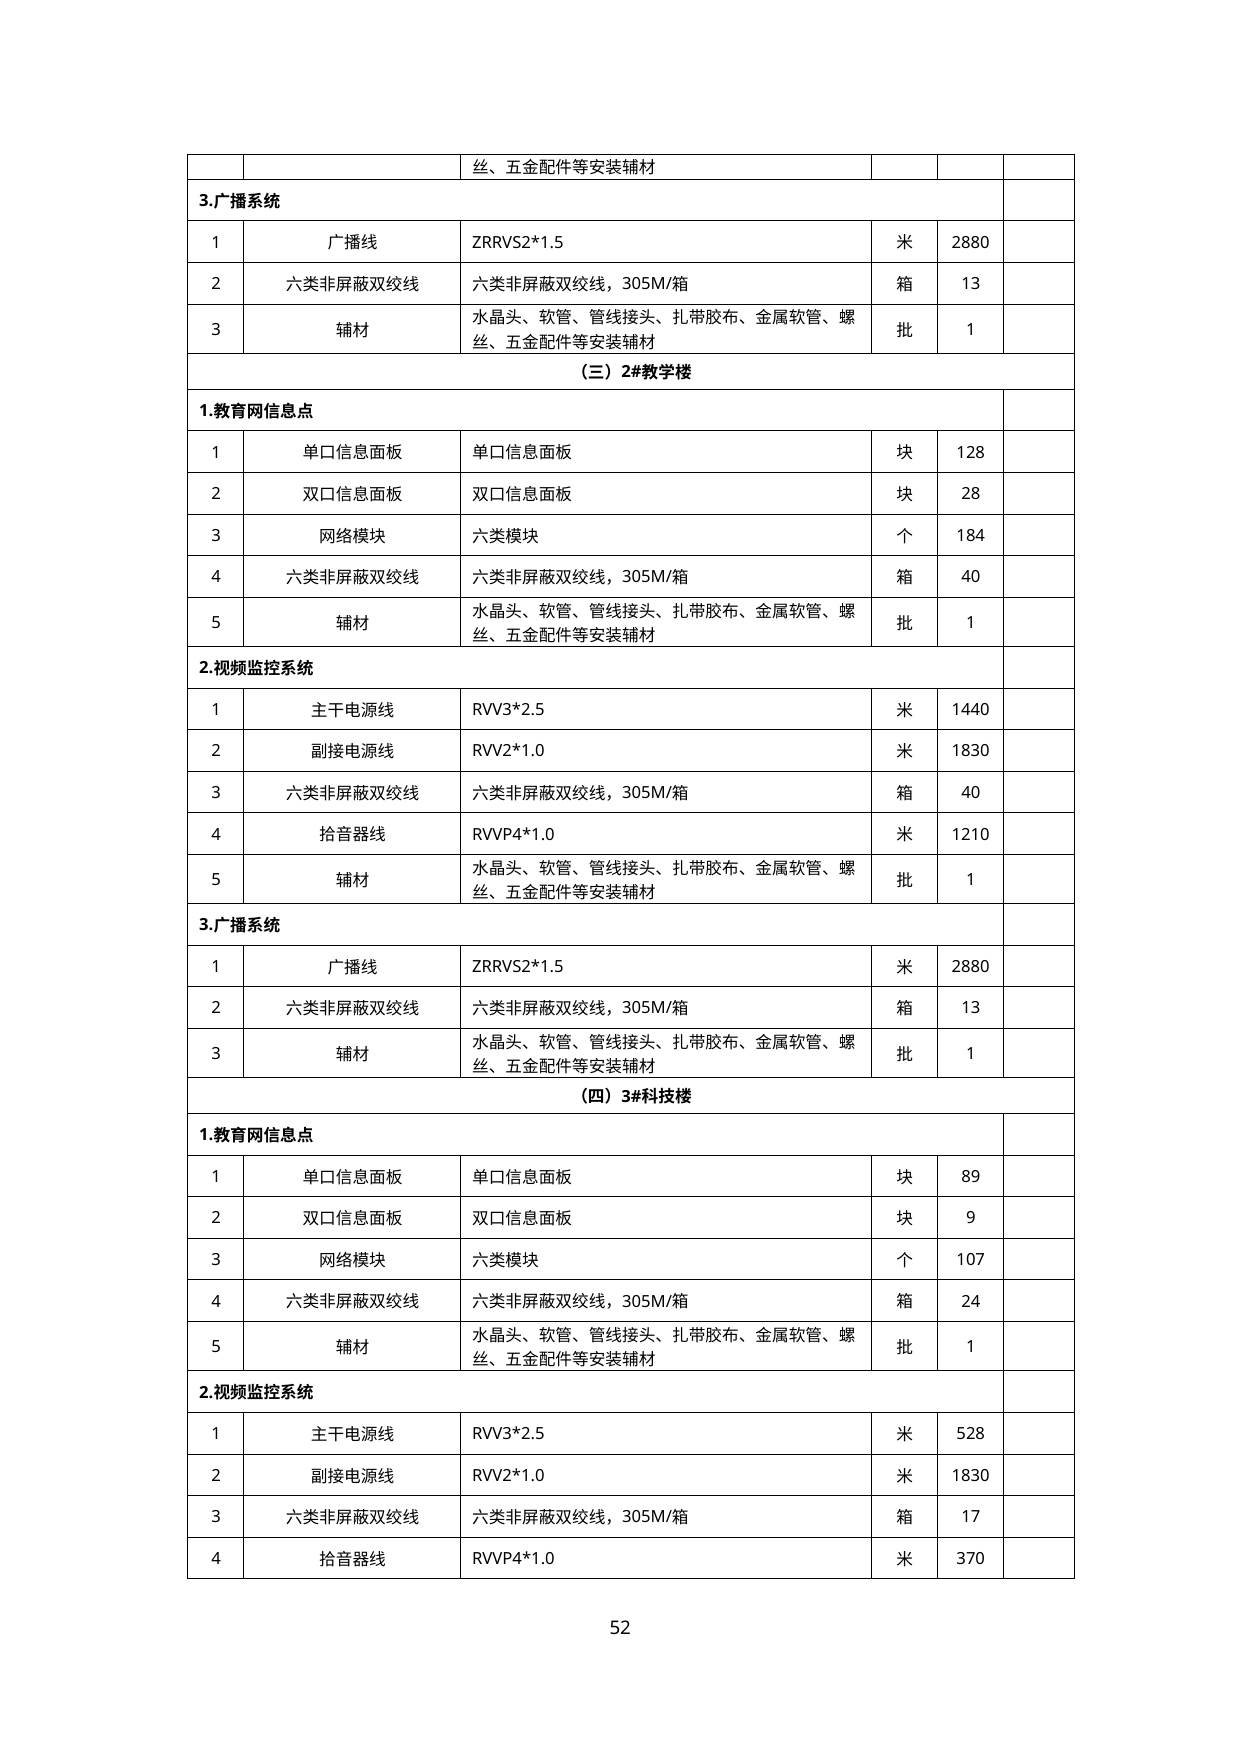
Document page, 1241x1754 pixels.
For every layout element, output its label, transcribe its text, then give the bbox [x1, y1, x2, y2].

table_cell 双口信息面板 [461, 1197, 871, 1238]
table_cell [1004, 813, 1074, 854]
table_cell 3 [188, 1029, 243, 1077]
table_cell 2 [188, 263, 243, 303]
table_cell 4 [188, 1280, 243, 1321]
table_cell 箱 [872, 772, 937, 812]
table_cell 2.视频监控系统 [188, 1371, 1003, 1412]
table_cell 5 [188, 598, 243, 646]
table_cell 5 [188, 1322, 243, 1370]
table_cell 米 [872, 813, 937, 854]
table_cell 拾音器线 [244, 813, 460, 854]
table_cell 1 [938, 1029, 1003, 1077]
table_cell 六类非屏蔽双绞线 [244, 263, 460, 303]
table_cell 块 [872, 1197, 937, 1238]
table_cell 主干电源线 [244, 689, 460, 729]
table_cell 辅材 [244, 1029, 460, 1077]
table_cell 1 [188, 689, 243, 729]
table_cell [1004, 1371, 1074, 1412]
table_cell 块 [872, 473, 937, 513]
table_cell 网络模块 [244, 515, 460, 555]
table_cell [1004, 556, 1074, 597]
table_cell 六类非屏蔽双绞线，305M/箱 [461, 987, 871, 1028]
table_cell 副接电源线 [244, 1455, 460, 1495]
table_cell 1440 [938, 689, 1003, 729]
table_cell 水晶头、软管、管线接头、扎带胶布、金属软管、螺丝、五金配件等安装辅材 [461, 598, 871, 646]
table_cell [1004, 1538, 1074, 1578]
table_cell 米 [872, 1455, 937, 1495]
table_cell 水晶头、软管、管线接头、扎带胶布、金属软管、螺丝、五金配件等安装辅材 [461, 305, 871, 353]
table_cell [1004, 598, 1074, 646]
table_cell 1830 [938, 730, 1003, 771]
table_cell 1 [188, 1156, 243, 1196]
table_cell 批 [872, 855, 937, 903]
table_cell 批 [872, 1322, 937, 1370]
table_cell 3 [188, 305, 243, 353]
table_cell 辅材 [244, 305, 460, 353]
table_cell 副接电源线 [244, 730, 460, 771]
table_cell 箱 [872, 1496, 937, 1537]
table_cell 广播线 [244, 946, 460, 986]
table_cell RVV3*2.5 [461, 689, 871, 729]
table_cell 块 [872, 1156, 937, 1196]
table_cell 1 [938, 855, 1003, 903]
table_cell 370 [938, 1538, 1003, 1578]
table_cell 网络模块 [244, 1239, 460, 1279]
table_cell 40 [938, 772, 1003, 812]
table_cell [1004, 772, 1074, 812]
table_cell 批 [872, 598, 937, 646]
table_cell [1004, 689, 1074, 729]
table_cell 3 [188, 1496, 243, 1537]
table_cell 2 [188, 473, 243, 513]
table_cell 双口信息面板 [244, 1197, 460, 1238]
table_cell 块 [872, 431, 937, 472]
table_cell 5 [188, 855, 243, 903]
table_cell [1004, 1280, 1074, 1321]
table_cell 13 [938, 263, 1003, 303]
table_cell 米 [872, 946, 937, 986]
table_cell RVV3*2.5 [461, 1413, 871, 1453]
table_cell 水晶头、软管、管线接头、扎带胶布、金属软管、螺丝、五金配件等安装辅材 [461, 855, 871, 903]
table_cell 13 [938, 987, 1003, 1028]
table_cell [1004, 1322, 1074, 1370]
table_cell 米 [872, 1413, 937, 1453]
table_cell 1.教育网信息点 [188, 390, 1003, 430]
table_cell 六类非屏蔽双绞线，305M/箱 [461, 1280, 871, 1321]
table_cell 1 [938, 305, 1003, 353]
table_cell ZRRVS2*1.5 [461, 946, 871, 986]
table_cell 双口信息面板 [244, 473, 460, 513]
table_cell 单口信息面板 [244, 431, 460, 472]
table_cell 107 [938, 1239, 1003, 1279]
table_cell [1004, 855, 1074, 903]
table_cell 单口信息面板 [461, 431, 871, 472]
table_cell 主干电源线 [244, 1413, 460, 1453]
table_cell 3.广播系统 [188, 904, 1003, 945]
table_cell 拾音器线 [244, 1538, 460, 1578]
table_cell 箱 [872, 1280, 937, 1321]
table_cell 批 [872, 1029, 937, 1077]
table_cell 4 [188, 1538, 243, 1578]
table_cell 单口信息面板 [461, 1156, 871, 1196]
table_cell 24 [938, 1280, 1003, 1321]
table_cell 六类非屏蔽双绞线 [244, 772, 460, 812]
table_cell [1004, 946, 1074, 986]
table_cell 辅材 [244, 855, 460, 903]
table_cell [1004, 305, 1074, 353]
table_cell 184 [938, 515, 1003, 555]
table_cell [1004, 1496, 1074, 1537]
table_cell 批 [872, 305, 937, 353]
table_cell 辅材 [244, 1322, 460, 1370]
table_cell 六类模块 [461, 515, 871, 555]
table_cell 箱 [872, 987, 937, 1028]
table_cell [1004, 1197, 1074, 1238]
table_cell 米 [872, 689, 937, 729]
table_cell 六类非屏蔽双绞线 [244, 1280, 460, 1321]
table_cell 1 [938, 155, 1003, 179]
table_cell 2 [188, 987, 243, 1028]
table_cell 米 [872, 1538, 937, 1578]
table_cell 40 [938, 556, 1003, 597]
table_cell 3 [188, 772, 243, 812]
table_cell 广播线 [244, 221, 460, 262]
table_cell [1004, 180, 1074, 220]
table_cell 1 [188, 431, 243, 472]
table_cell [1004, 987, 1074, 1028]
table_cell 3.广播系统 [188, 180, 1003, 220]
table_cell 1 [938, 598, 1003, 646]
table_cell 128 [938, 431, 1003, 472]
table_cell 9 [938, 1197, 1003, 1238]
table_cell [1004, 1239, 1074, 1279]
table_cell 辅材 [244, 155, 460, 179]
table_cell 米 [872, 730, 937, 771]
table_cell 2 [188, 1455, 243, 1495]
table_cell [1004, 730, 1074, 771]
table_cell 17 [938, 1496, 1003, 1537]
table_cell 2880 [938, 946, 1003, 986]
table_cell [1004, 515, 1074, 555]
table_cell RVV2*1.0 [461, 730, 871, 771]
table_cell RVV2*1.0 [461, 1455, 871, 1495]
table_cell [1004, 1413, 1074, 1453]
table_cell [1004, 1114, 1074, 1155]
table_cell 六类非屏蔽双绞线，305M/箱 [461, 556, 871, 597]
table_cell 89 [938, 1156, 1003, 1196]
table_cell 水晶头、软管、管线接头、扎带胶布、金属软管、螺丝、五金配件等安装辅材 [461, 1029, 871, 1077]
table_cell 2.视频监控系统 [188, 647, 1003, 687]
table_cell 1 [188, 1413, 243, 1453]
table_cell 六类非屏蔽双绞线，305M/箱 [461, 1496, 871, 1537]
table_cell 1 [188, 946, 243, 986]
table_cell 2 [188, 730, 243, 771]
table_cell 1.教育网信息点 [188, 1114, 1003, 1155]
table_cell 批 [872, 155, 937, 179]
table_cell ZRRVS2*1.5 [461, 221, 871, 262]
table_cell RVVP4*1.0 [461, 813, 871, 854]
table_cell 六类非屏蔽双绞线 [244, 1496, 460, 1537]
table_cell （三）2#教学楼 [188, 354, 1074, 389]
table_cell 528 [938, 1413, 1003, 1453]
table_cell 单口信息面板 [244, 1156, 460, 1196]
table_cell [1004, 1029, 1074, 1077]
table_cell 六类非屏蔽双绞线 [244, 987, 460, 1028]
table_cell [461, 155, 871, 179]
table_cell 六类非屏蔽双绞线 [244, 556, 460, 597]
table_cell [1004, 263, 1074, 303]
table_cell 双口信息面板 [461, 473, 871, 513]
table_cell 3 [188, 1239, 243, 1279]
table_cell 2880 [938, 221, 1003, 262]
table_cell [1004, 155, 1074, 179]
table_cell （四）3#科技楼 [188, 1078, 1074, 1113]
table_cell 六类非屏蔽双绞线，305M/箱 [461, 263, 871, 303]
table_cell 1830 [938, 1455, 1003, 1495]
table_cell 1 [188, 221, 243, 262]
table_cell 个 [872, 515, 937, 555]
table_cell 六类模块 [461, 1239, 871, 1279]
table_cell 六类非屏蔽双绞线，305M/箱 [461, 772, 871, 812]
table_cell 1210 [938, 813, 1003, 854]
table_cell 28 [938, 473, 1003, 513]
table_cell 3 [188, 515, 243, 555]
table_cell 1 [938, 1322, 1003, 1370]
table_cell 4 [188, 813, 243, 854]
table_cell [1004, 1156, 1074, 1196]
table_cell 辅材 [244, 598, 460, 646]
table_cell 箱 [872, 556, 937, 597]
table_cell 米 [872, 221, 937, 262]
table_cell 4 [188, 556, 243, 597]
table_cell [1004, 1455, 1074, 1495]
table_cell 箱 [872, 263, 937, 303]
table_cell 5 [188, 155, 243, 179]
table_cell RVVP4*1.0 [461, 1538, 871, 1578]
table_cell [1004, 390, 1074, 430]
table_cell [1004, 647, 1074, 687]
table_cell 水晶头、软管、管线接头、扎带胶布、金属软管、螺丝、五金配件等安装辅材 [461, 1322, 871, 1370]
table_cell 2 [188, 1197, 243, 1238]
table_cell [1004, 221, 1074, 262]
table_cell [1004, 431, 1074, 472]
table_cell 个 [872, 1239, 937, 1279]
table_cell [1004, 473, 1074, 513]
table_cell [1004, 904, 1074, 945]
